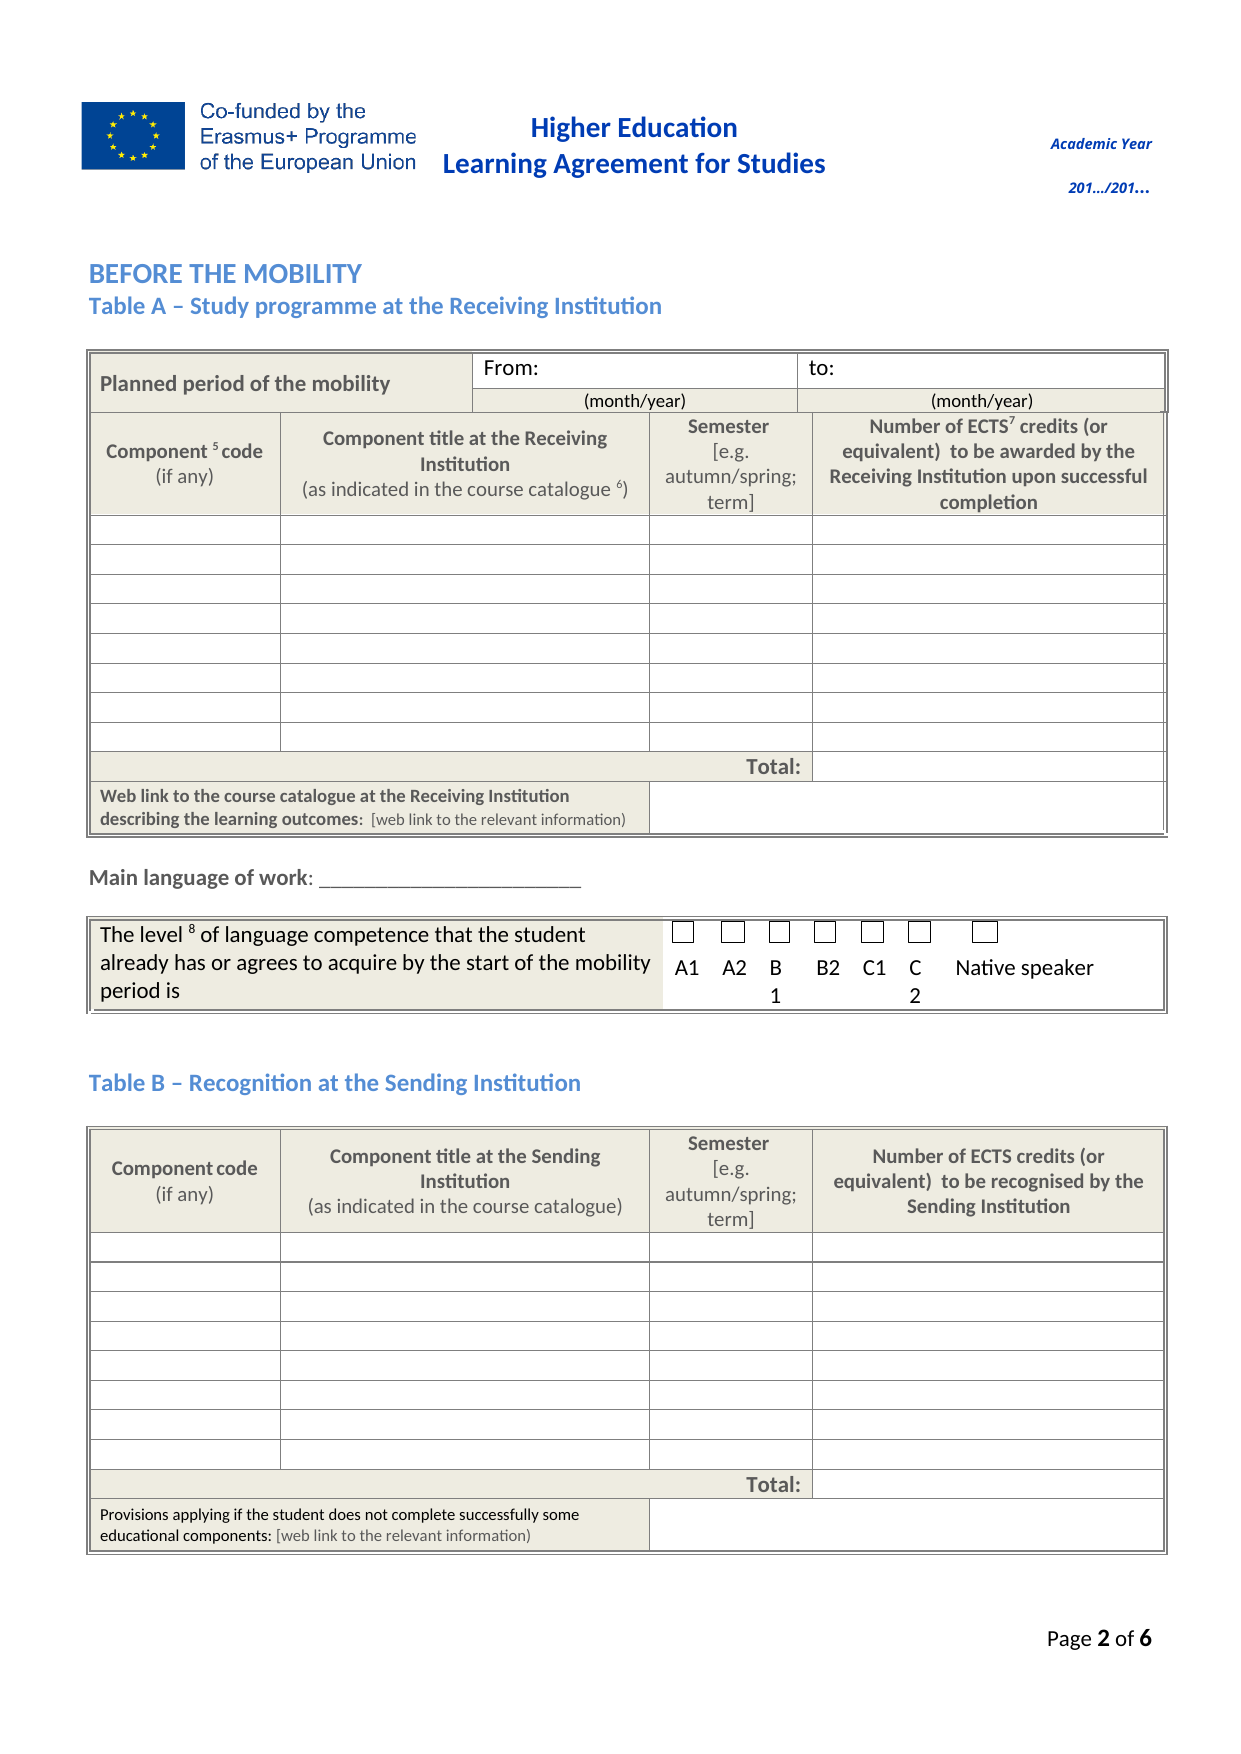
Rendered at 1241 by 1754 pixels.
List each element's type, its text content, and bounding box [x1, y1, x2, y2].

picture [81, 102, 416, 173]
table_cell [91, 693, 280, 722]
table_cell [91, 664, 280, 692]
table_cell C2 [898, 949, 944, 1009]
table_cell [281, 545, 649, 574]
table_cell Semester [e.g. autumn/spring; term] [650, 413, 812, 514]
table_cell [281, 1351, 649, 1380]
table_cell [91, 1351, 280, 1380]
table_cell [281, 1440, 649, 1468]
table_cell [813, 1470, 1163, 1498]
table_cell Native speaker [944, 949, 1163, 1009]
table_header to: [798, 354, 1164, 388]
text BEFORE THE MOBILITY [88, 255, 1152, 290]
table_cell [91, 1322, 280, 1350]
table_header [851, 921, 898, 948]
table_cell B2 [805, 949, 851, 1009]
table_cell [650, 664, 812, 692]
text Table A – Study programme at the Receiving Institution [88, 290, 1152, 321]
table_cell [91, 575, 280, 603]
table_cell [91, 1381, 280, 1409]
table_cell Component title at the Receiving Institution (as indicated in the course catalogue ) [281, 413, 649, 514]
table_cell [813, 545, 1163, 574]
table_cell [813, 752, 1163, 781]
table_cell Provisions applying if the student does not complete successfully some educational components: [web link to the relevant information) [91, 1499, 649, 1550]
table_cell [91, 1292, 280, 1321]
table_cell [813, 1410, 1163, 1439]
table_cell [281, 664, 649, 692]
table_header Semester [e.g. autumn/spring; term] [650, 1130, 812, 1232]
table_cell [650, 782, 1165, 833]
table_cell Total: [91, 1470, 812, 1498]
table_cell [281, 634, 649, 662]
table_cell [813, 634, 1163, 662]
table_cell [813, 604, 1163, 633]
table_cell [813, 693, 1163, 722]
table_header [663, 921, 711, 948]
table_header [805, 921, 851, 948]
table_cell [650, 1381, 812, 1409]
table_cell [91, 516, 280, 544]
table_cell [281, 1292, 649, 1321]
table_cell [281, 1410, 649, 1439]
table_cell B1 [758, 949, 805, 1009]
table_header [898, 921, 944, 948]
table_cell [650, 1233, 812, 1261]
table_cell Total: [91, 752, 812, 781]
table_cell [650, 1410, 812, 1439]
table_header The level of language competence that the student already has or agrees to acquire by the start of the mobility period is [91, 921, 663, 1009]
table_cell [281, 1263, 649, 1291]
table_cell [91, 1263, 280, 1291]
table_cell [650, 1322, 812, 1350]
table_cell [813, 1440, 1163, 1468]
table_header Number of ECTS credits (or equivalent) to be recognised by the Sending Institution [813, 1130, 1163, 1232]
table_cell [650, 575, 812, 603]
table_cell Number of ECTS credits (or equivalent) to be awarded by the Receiving Institution upon successful completion [813, 413, 1163, 514]
table_cell [650, 723, 812, 751]
table_cell [650, 545, 812, 574]
table_cell [281, 575, 649, 603]
table_cell [281, 1381, 649, 1409]
table_header [711, 921, 758, 948]
table_cell [813, 1351, 1163, 1380]
table_cell (month/year) [798, 389, 1164, 412]
table_header Component code (if any) [91, 1130, 280, 1232]
table_header Component title at the Sending Institution (as indicated in the course catalogue) [281, 1130, 649, 1232]
table_cell [650, 604, 812, 633]
table_cell [91, 604, 280, 633]
table_cell [813, 723, 1163, 751]
table_cell Web link to the course catalogue at the Receiving Institution describing the learning outcomes: [web link to the relevant information) [91, 782, 649, 833]
table_header From: [473, 354, 797, 388]
table_cell [813, 516, 1163, 544]
table_cell [813, 1263, 1163, 1291]
table_cell C1 [851, 949, 898, 1009]
table_cell [91, 1410, 280, 1439]
table_cell [91, 1233, 280, 1261]
table_cell [91, 634, 280, 662]
table_header [758, 921, 805, 948]
table_header Planned period of the mobility [91, 354, 472, 412]
text Main language of work: _______________________ [89, 863, 1152, 891]
table_cell [91, 1440, 280, 1468]
table_cell [650, 693, 812, 722]
table_cell Component code (if any) [91, 413, 280, 514]
table_cell [813, 575, 1163, 603]
table_cell [281, 1233, 649, 1261]
table_cell [650, 1499, 1163, 1550]
table_cell (month/year) [473, 389, 797, 412]
table_cell [281, 1322, 649, 1350]
table_cell [813, 664, 1163, 692]
text Table B – Recognition at the Sending Institution [88, 1067, 1152, 1097]
table_cell [281, 693, 649, 722]
table_cell [281, 604, 649, 633]
table_cell [813, 1233, 1163, 1261]
table_cell [813, 1322, 1163, 1350]
table_cell [650, 1292, 812, 1321]
table_cell [650, 1351, 812, 1380]
table_cell [650, 1263, 812, 1291]
table_cell [650, 634, 812, 662]
table_cell [813, 1292, 1163, 1321]
table_cell [281, 723, 649, 751]
table_cell A1 [663, 949, 711, 1009]
table_header [944, 921, 1163, 948]
table_cell [91, 723, 280, 751]
table_cell [813, 1381, 1163, 1409]
table_cell A2 [711, 949, 758, 1009]
table_cell [91, 545, 280, 574]
table_cell [650, 516, 812, 544]
table_cell [281, 516, 649, 544]
table_cell [650, 1440, 812, 1468]
